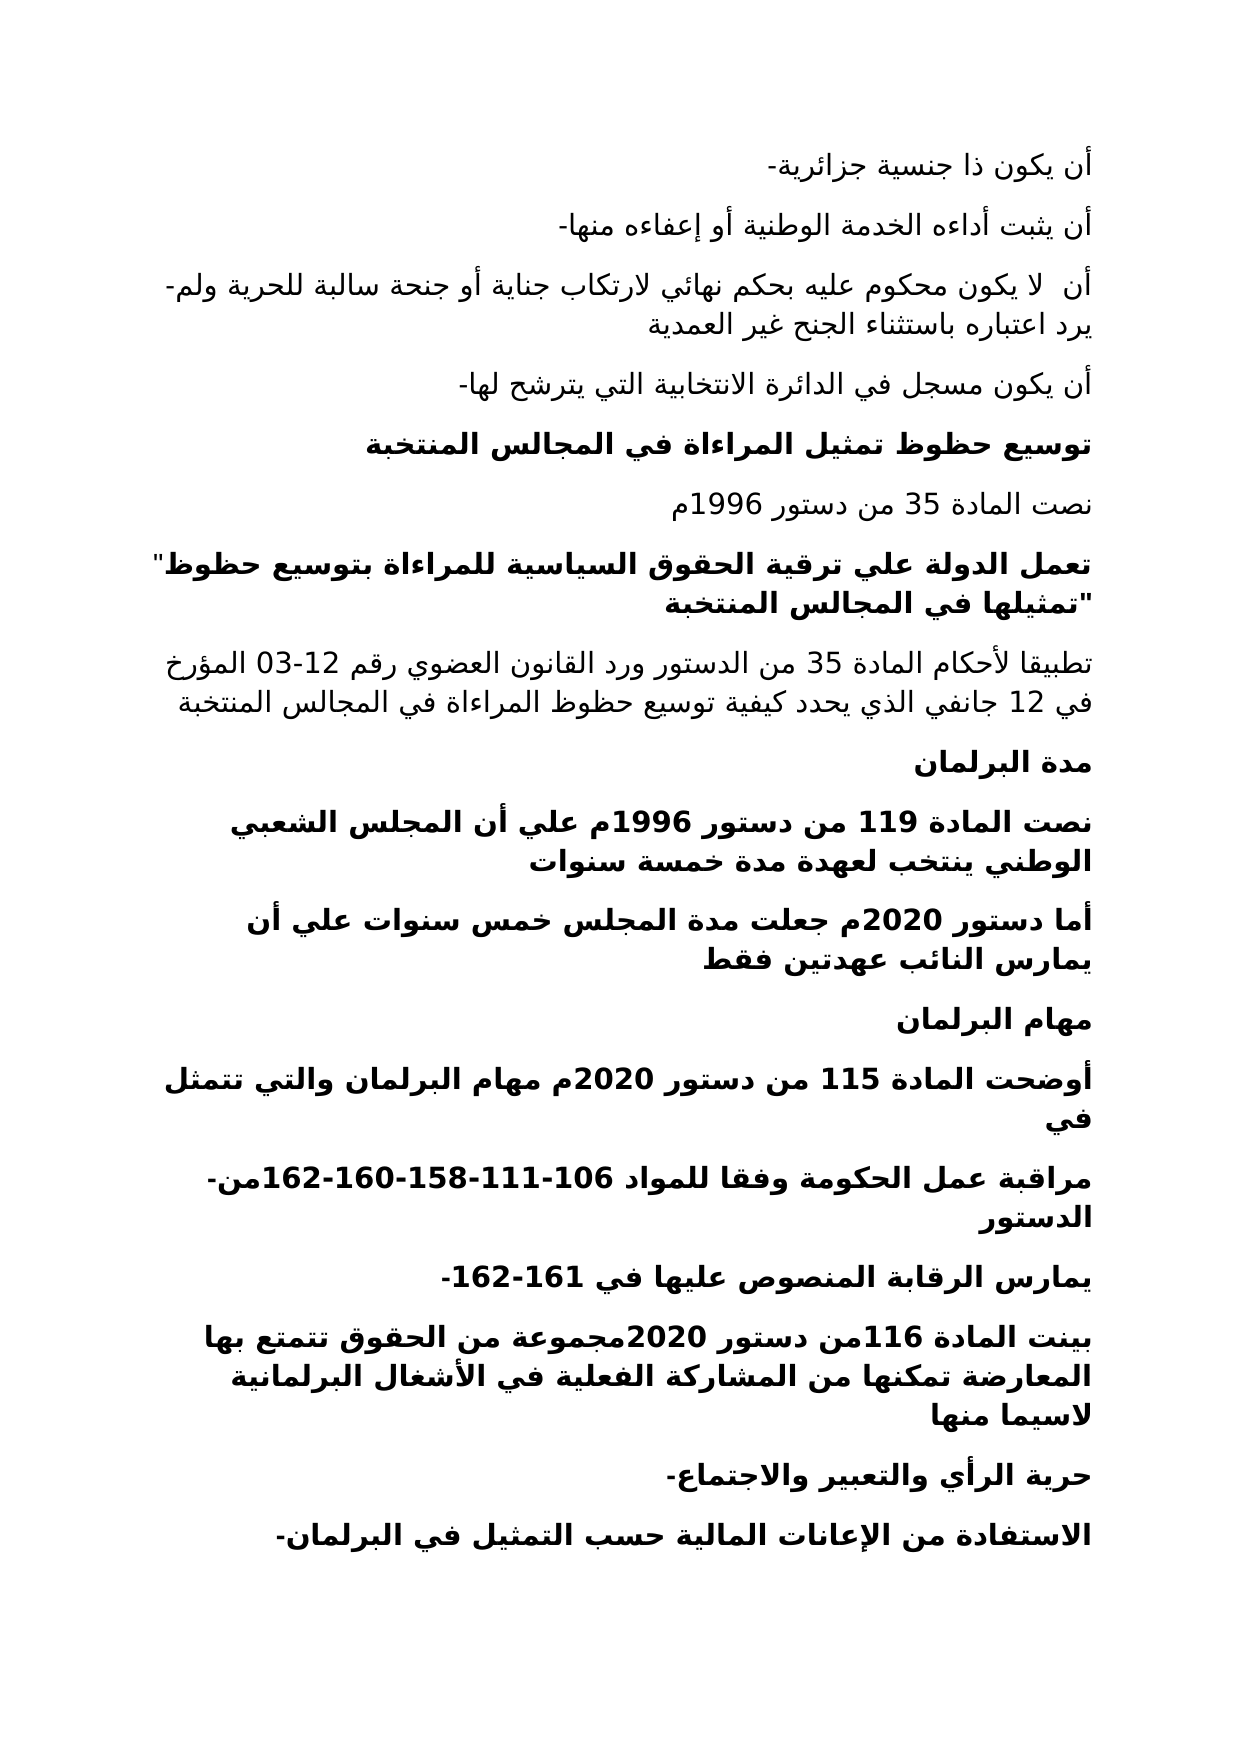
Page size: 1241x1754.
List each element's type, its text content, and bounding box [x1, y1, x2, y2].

text أوضحت المادة 115 من دستور 2020م مهام البرلمان والتي تتمثل في [148, 1062, 1093, 1135]
text -حرية الرأي والتعبير والاجتماع [148, 1458, 1093, 1492]
text بينت المادة 116من دستور 2020مجموعة من الحقوق تتمتع بها المعارضة تمكنها من المشاركة الفعلية في الأشغال البرلمانية لاسيما منها [148, 1320, 1093, 1432]
text -أن يكون مسجل في الدائرة الانتخابية التي يترشح لها [148, 367, 1093, 401]
text نصت المادة 35 من دستور 1996م [148, 487, 1093, 521]
text تطبيقا لأحكام المادة 35 من الدستور ورد القانون العضوي رقم 12-03 المؤرخ في 12 جانفي الذي يحدد كيفية توسيع حظوظ المراءاة في المجالس المنتخبة [148, 646, 1093, 719]
text نصت المادة 119 من دستور 1996م علي أن المجلس الشعبي الوطني ينتخب لعهدة مدة خمسة سنوات [148, 805, 1093, 878]
text توسيع حظوظ تمثيل المراءاة في المجالس المنتخبة [148, 427, 1093, 461]
text "تعمل الدولة علي ترقية الحقوق السياسية للمراءاة بتوسيع حظوظ تمثيلها في المجالس المنتخبة" [148, 547, 1093, 620]
text مدة البرلمان [148, 745, 1093, 779]
text أما دستور 2020م جعلت مدة المجلس خمس سنوات علي أن يمارس النائب عهدتين فقط [148, 904, 1093, 977]
text -مراقبة عمل الحكومة وفقا للمواد 106-111-158-160-162من الدستور [148, 1161, 1093, 1234]
text -أن يثبت أداءه الخدمة الوطنية أو إعفاءه منها [148, 208, 1093, 242]
text -يمارس الرقابة المنصوص عليها في 161-162 [148, 1260, 1093, 1294]
text مهام البرلمان [148, 1002, 1093, 1036]
text -الاستفادة من الإعانات المالية حسب التمثيل في البرلمان [148, 1518, 1093, 1552]
text -أن يكون ذا جنسية جزائرية [148, 148, 1093, 182]
text -أن لا يكون محكوم عليه بحكم نهائي لارتكاب جناية أو جنحة سالبة للحرية ولم يرد اعتباره باستثناء الجنح غير العمدية [148, 268, 1093, 341]
